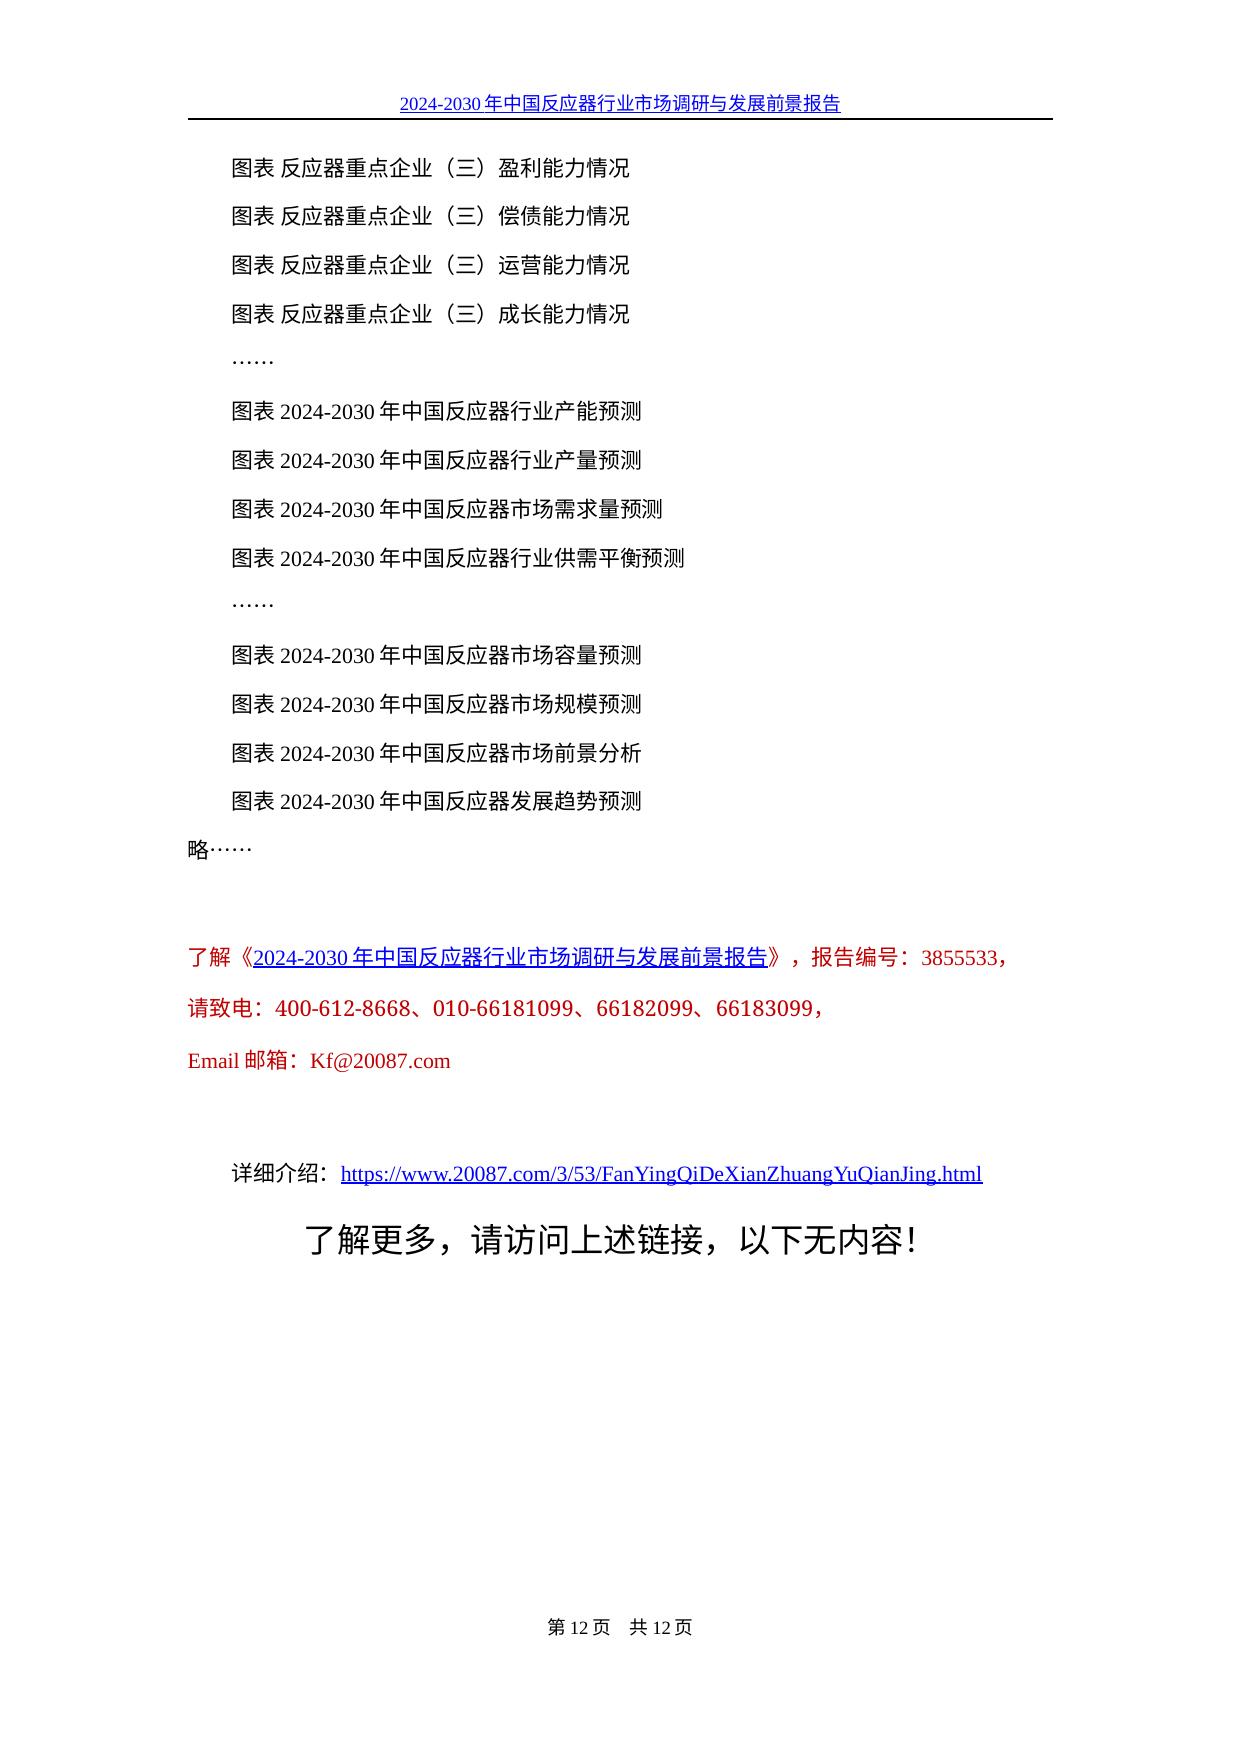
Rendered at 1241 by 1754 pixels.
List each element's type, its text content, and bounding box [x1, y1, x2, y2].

text 详细介绍：https://www.20087.com/3/53/FanYingQiDeXianZhuangYuQianJing.html [187, 1155, 1053, 1188]
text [187, 150, 1053, 865]
text 请致电：400-612-8668、010-66181099、66182099、66183099， [187, 991, 1053, 1023]
text Email邮箱：Kf@20087.com [187, 1042, 1053, 1075]
title 了解更多，请访问上述链接，以下无内容！ [187, 1205, 1053, 1270]
text 了解《2024-2030年中国反应器行业市场调研与发展前景报告》，报告编号：3855533， [187, 939, 1053, 972]
